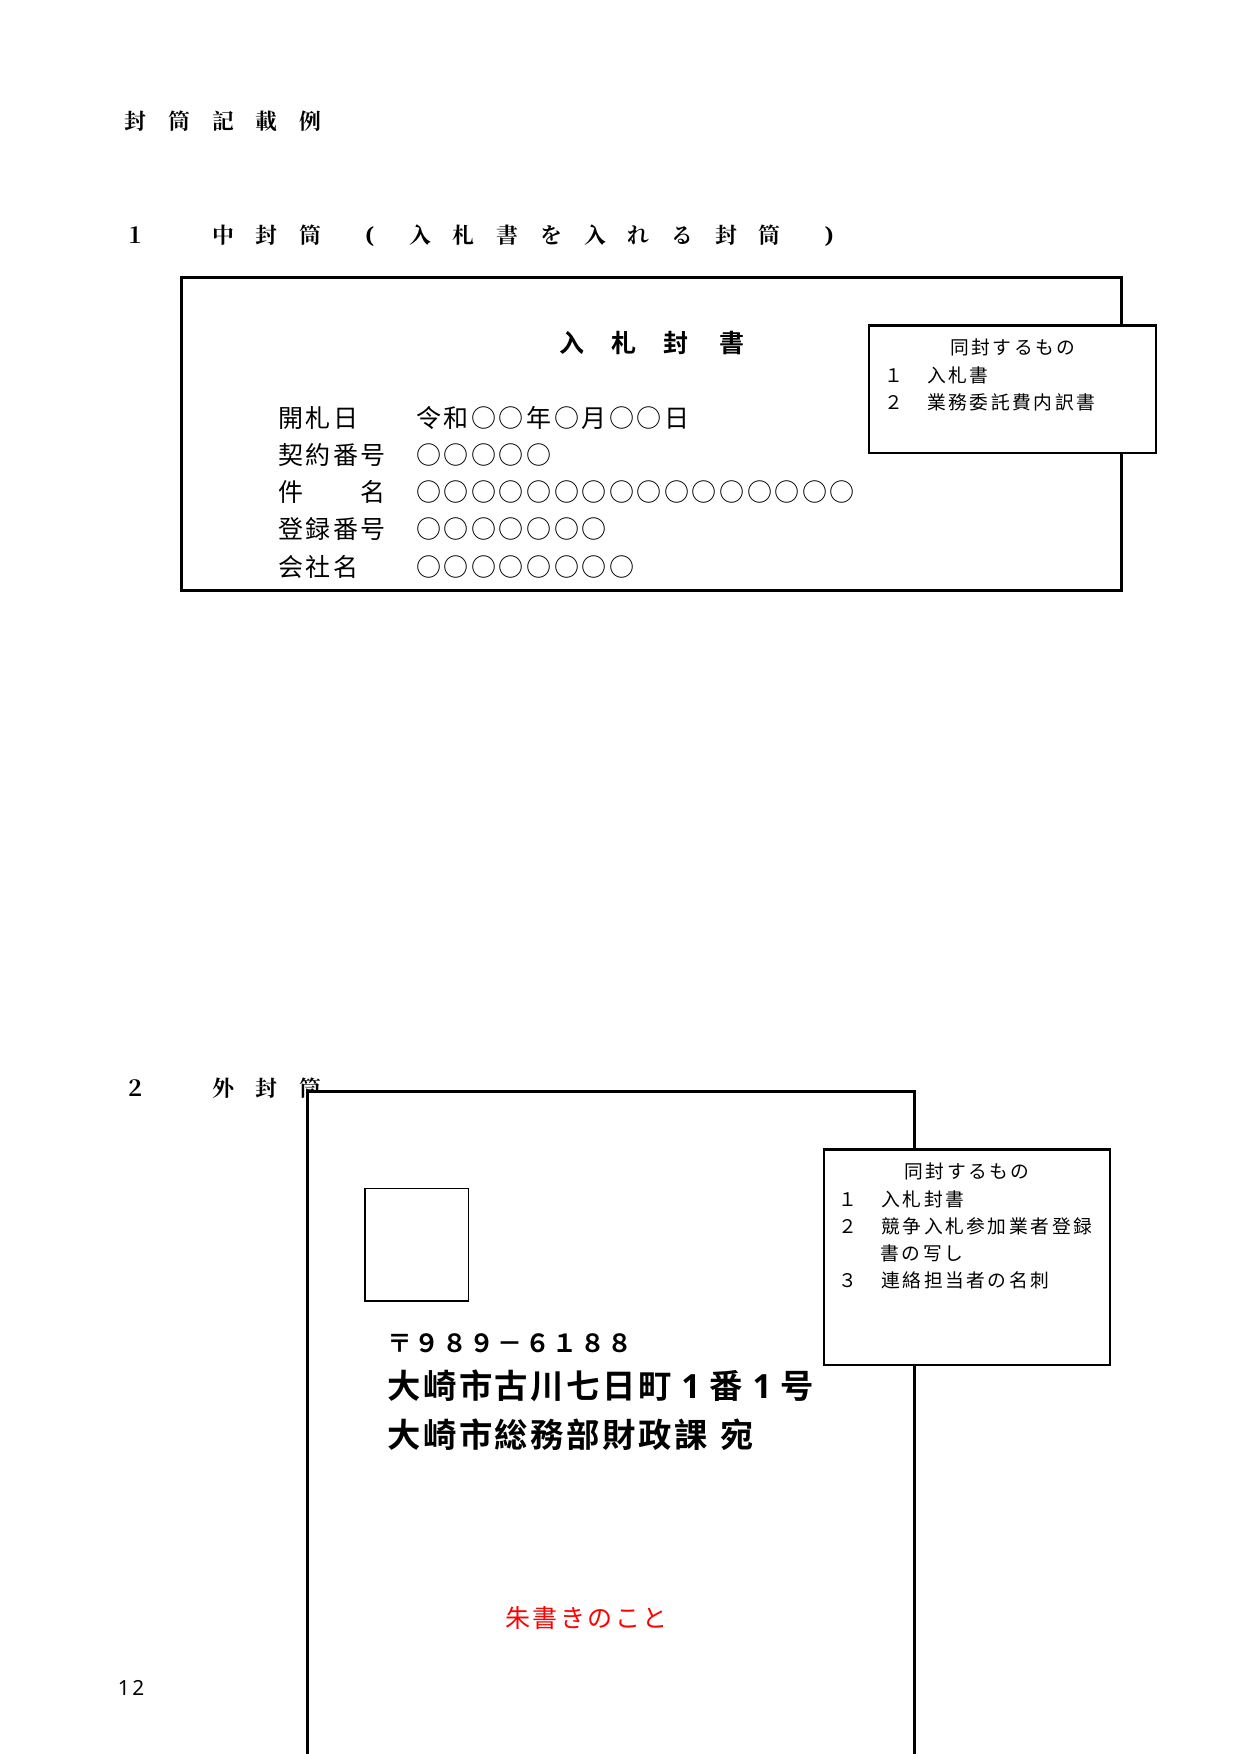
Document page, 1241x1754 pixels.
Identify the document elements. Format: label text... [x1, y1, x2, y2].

text ２ 外封筒 [124, 1058, 1174, 1115]
text 封筒記載例 [124, 91, 1174, 148]
text １ 中封筒(入札書を入れる封筒) [124, 205, 1174, 262]
